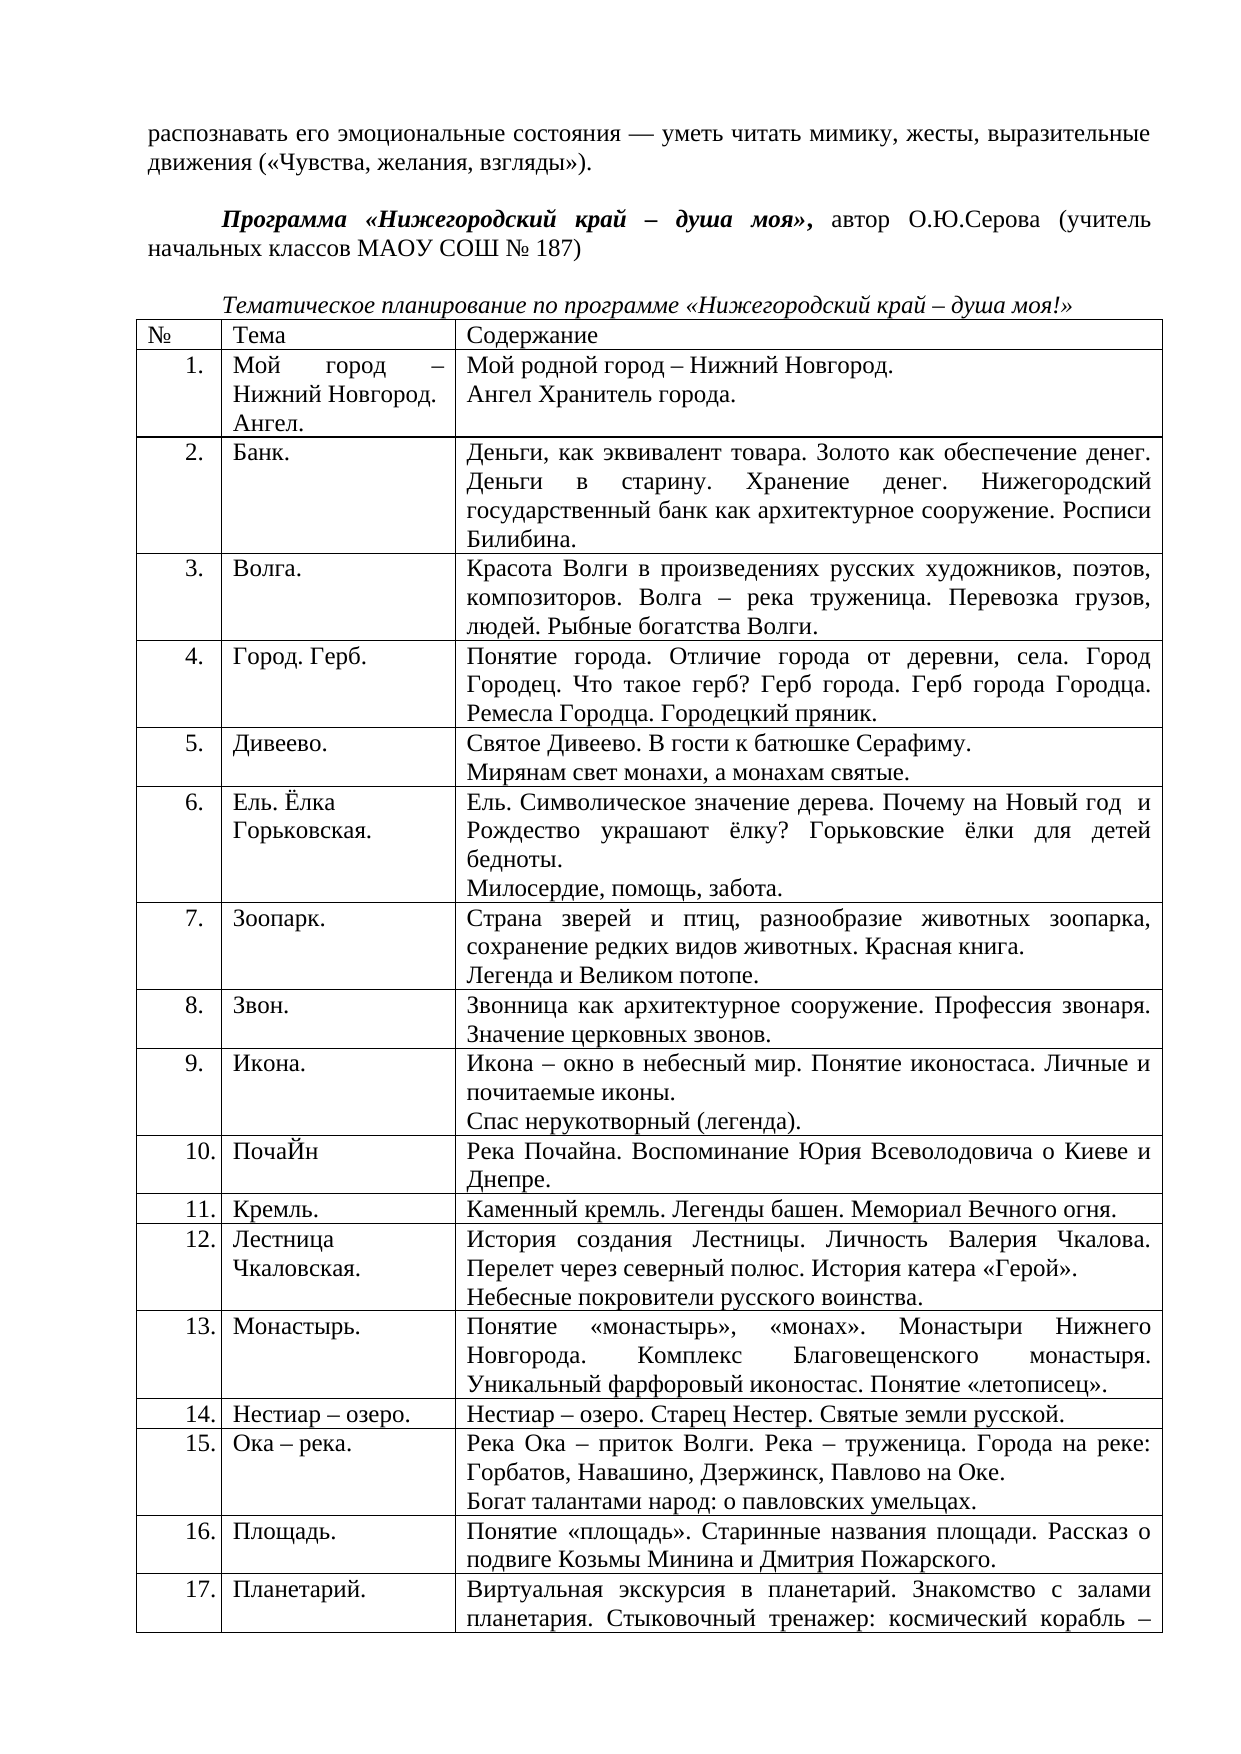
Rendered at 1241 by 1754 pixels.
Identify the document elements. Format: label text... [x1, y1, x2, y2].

table_header Содержание [456, 320, 1162, 349]
table_cell [137, 1429, 221, 1515]
table_cell Понятие города. Отличие города от деревни, села. Город Городец. Что такое герб? Герб города. Герб города Городца. Ремесла Городца. Городецкий пряник. [456, 641, 1162, 727]
table_cell Монастырь. [222, 1311, 455, 1398]
table_cell [137, 728, 221, 786]
table_cell Нестиар – озеро. Старец Нестер. Святые земли русской. [456, 1399, 1162, 1427]
table_cell Кремль. [222, 1194, 455, 1223]
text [148, 118, 1152, 176]
table_cell Лестница Чкаловская. [222, 1224, 455, 1310]
table_cell Мой город – Нижний Новгород. Ангел. [222, 350, 455, 436]
table_cell Деньги, как эквивалент товара. Золото как обеспечение денег. Деньги в старину. Хранение денег. Нижегородский государственный банк как архитектурное сооружение. Росписи Билибина. [456, 438, 1162, 552]
table_cell Красота Волги в произведениях русских художников, поэтов, композиторов. Волга – река труженица. Перевозка грузов, людей. Рыбные богатства Волги. [456, 554, 1162, 640]
table_cell [137, 903, 221, 989]
table_cell [137, 1399, 221, 1427]
table_header № [137, 320, 221, 349]
table_cell [137, 1516, 221, 1573]
table_cell Река Ока – приток Волги. Река – труженица. Города на реке: Горбатов, Навашино, Дзержинск, Павлово на Оке. Богат талантами народ: о павловских умельцах. [456, 1429, 1162, 1515]
table_cell Понятие «площадь». Старинные названия площади. Рассказ о подвиге Козьмы Минина и Дмитрия Пожарского. [456, 1516, 1162, 1573]
table_cell [137, 1311, 221, 1398]
table_cell [137, 990, 221, 1047]
table_cell [137, 554, 221, 640]
table_cell ПочаЙн [222, 1136, 455, 1193]
table_cell История создания Лестницы. Личность Валерия Чкалова. Перелет через северный полюс. История катера «Герой». Небесные покровители русского воинства. [456, 1224, 1162, 1310]
table_cell Площадь. [222, 1516, 455, 1573]
table_cell Икона. [222, 1049, 455, 1135]
table_cell Страна зверей и птиц, разнообразие животных зоопарка, сохранение редких видов животных. Красная книга. Легенда и Великом потопе. [456, 903, 1162, 989]
table_cell Мой родной город – Нижний Новгород. Ангел Хранитель города. [456, 350, 1162, 436]
table_cell Дивеево. [222, 728, 455, 786]
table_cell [456, 1574, 1162, 1632]
table_cell [137, 1224, 221, 1310]
table_cell Планетарий. [222, 1574, 455, 1632]
table_cell Святое Дивеево. В гости к батюшке Серафиму. Мирянам свет монахи, а монахам святые. [456, 728, 1162, 786]
table_cell Каменный кремль. Легенды башен. Мемориал Вечного огня. [456, 1194, 1162, 1223]
table_cell Волга. [222, 554, 455, 640]
table_cell Банк. [222, 438, 455, 552]
table_cell Нестиар – озеро. [222, 1399, 455, 1427]
table_cell Река Почайна. Воспоминание Юрия Всеволодовича о Киеве и Днепре. [456, 1136, 1162, 1193]
table_cell Звонница как архитектурное сооружение. Профессия звонаря. Значение церковных звонов. [456, 990, 1162, 1047]
table_header Тема [222, 320, 455, 349]
table_cell Звон. [222, 990, 455, 1047]
table_cell [137, 787, 221, 902]
table_cell Ель. Символическое значение дерева. Почему на Новый год и Рождество украшают ёлку? Горьковские ёлки для детей бедноты. Милосердие, помощь, забота. [456, 787, 1162, 902]
table_cell Зоопарк. [222, 903, 455, 989]
table_cell [137, 1574, 221, 1632]
table_cell [137, 1049, 221, 1135]
table_cell Город. Герб. [222, 641, 455, 727]
table_cell Ель. Ёлка Горьковская. [222, 787, 455, 902]
table_cell [137, 438, 221, 552]
table_cell Ока – река. [222, 1429, 455, 1515]
table_cell [137, 350, 221, 436]
table_cell Понятие «монастырь», «монах». Монастыри Нижнего Новгорода. Комплекс Благовещенского монастыря. Уникальный фарфоровый иконостас. Понятие «летописец». [456, 1311, 1162, 1398]
table_cell [137, 641, 221, 727]
table_cell Икона – окно в небесный мир. Понятие иконостаса. Личные и почитаемые иконы. Спас нерукотворный (легенда). [456, 1049, 1162, 1135]
table_cell [137, 1194, 221, 1223]
list Программа «Нижегородский край – душа моя», автор О.Ю.Серова (учитель начальных классов МАОУ СОШ № 187) [148, 204, 1152, 262]
list Тематическое планирование по программе «Нижегородский край – душа моя!» [222, 291, 1152, 319]
table_cell [137, 1136, 221, 1193]
